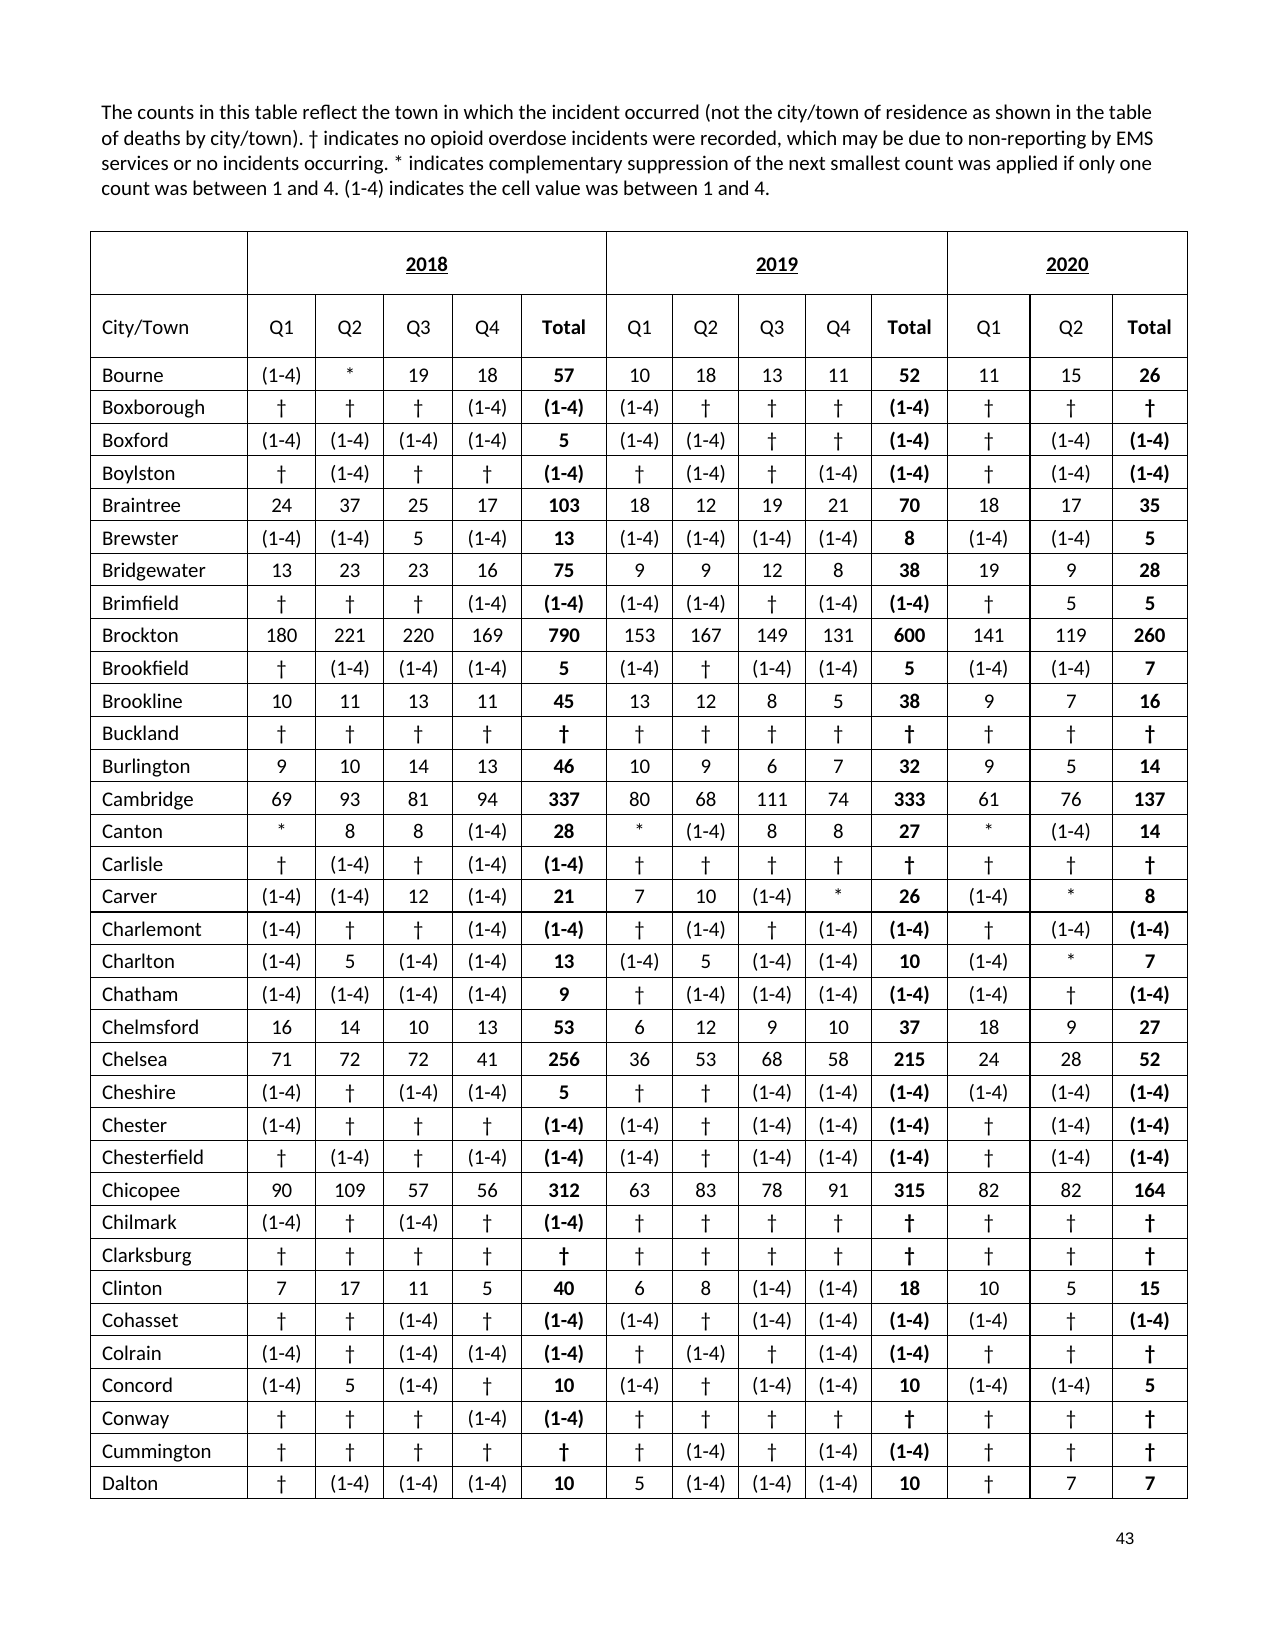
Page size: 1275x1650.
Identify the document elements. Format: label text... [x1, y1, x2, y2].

table_cell (1-4) [806, 1304, 871, 1335]
table_cell (1-4) [607, 521, 672, 553]
table_cell (1-4) [248, 1369, 315, 1401]
table_cell † [673, 1108, 738, 1140]
table_cell Brookline [91, 684, 247, 716]
table_cell (1-4) [673, 456, 738, 488]
table_cell 26 [1113, 358, 1187, 390]
table_cell † [1031, 391, 1112, 422]
table_cell (1-4) [948, 521, 1029, 553]
table_cell 5 [522, 1076, 606, 1107]
table_cell 6 [739, 750, 805, 781]
table_cell † [948, 1467, 1029, 1498]
table_cell 5 [1031, 750, 1112, 781]
table_cell (1-4) [453, 945, 521, 977]
table_cell † [739, 1206, 805, 1237]
table_cell † [453, 1108, 521, 1140]
table_cell * [1031, 880, 1112, 911]
table_cell 10 [872, 1467, 947, 1498]
table_cell (1-4) [522, 1108, 606, 1140]
table_cell † [1031, 1206, 1112, 1237]
table_cell † [384, 586, 452, 618]
table_cell † [384, 1141, 452, 1172]
table_header [91, 232, 247, 294]
table_cell (1-4) [1113, 1304, 1187, 1335]
table_cell Q4 [453, 295, 521, 357]
table_cell † [948, 1402, 1029, 1433]
table_cell † [607, 847, 672, 879]
table_cell † [384, 1239, 452, 1270]
table_cell (1-4) [806, 1141, 871, 1172]
table_cell 8 [673, 1271, 738, 1303]
table_cell 9 [607, 554, 672, 585]
table_cell 16 [453, 554, 521, 585]
table_cell 78 [739, 1173, 805, 1205]
table_cell (1-4) [453, 391, 521, 422]
table_cell (1-4) [872, 1304, 947, 1335]
table_cell † [739, 913, 805, 944]
table_cell † [739, 391, 805, 422]
table_cell (1-4) [1113, 456, 1187, 488]
table_cell (1-4) [316, 847, 383, 879]
table_cell (1-4) [948, 978, 1029, 1009]
table_cell Q1 [607, 295, 672, 357]
table_cell 26 [872, 880, 947, 911]
table_cell † [384, 456, 452, 488]
table_cell 10 [384, 1010, 452, 1042]
table_cell Total [872, 295, 947, 357]
table_cell † [384, 847, 452, 879]
table_cell 72 [384, 1043, 452, 1074]
table_cell 58 [806, 1043, 871, 1074]
table_cell 111 [739, 782, 805, 814]
table_cell † [1113, 1402, 1187, 1433]
table_cell † [248, 1304, 315, 1335]
table_cell 37 [316, 489, 383, 520]
table_cell 28 [1031, 1043, 1112, 1074]
table_cell (1-4) [248, 358, 315, 390]
table_cell 16 [1113, 684, 1187, 716]
table_cell (1-4) [316, 1467, 383, 1498]
table_cell Bourne [91, 358, 247, 390]
table_cell Chatham [91, 978, 247, 1009]
table_cell (1-4) [522, 456, 606, 488]
table_cell 8 [316, 815, 383, 846]
table_cell † [607, 978, 672, 1009]
table_cell (1-4) [453, 880, 521, 911]
table_cell (1-4) [522, 1336, 606, 1368]
table_cell (1-4) [673, 1336, 738, 1368]
table_cell † [872, 1239, 947, 1270]
table_cell (1-4) [806, 456, 871, 488]
table_cell (1-4) [384, 424, 452, 455]
table_cell † [607, 717, 672, 748]
table_cell (1-4) [1031, 424, 1112, 455]
table_cell 83 [673, 1173, 738, 1205]
table_cell † [673, 652, 738, 683]
table_cell 7 [1031, 684, 1112, 716]
table_cell † [948, 391, 1029, 422]
table_cell 70 [872, 489, 947, 520]
table_cell † [384, 717, 452, 748]
table_cell Q3 [384, 295, 452, 357]
table_cell (1-4) [1031, 913, 1112, 944]
table_cell (1-4) [1113, 1141, 1187, 1172]
table_cell † [739, 424, 805, 455]
table_cell (1-4) [1031, 456, 1112, 488]
table_cell † [739, 456, 805, 488]
table_cell 16 [248, 1010, 315, 1042]
table_cell (1-4) [248, 1206, 315, 1237]
table_cell 11 [316, 684, 383, 716]
table_cell † [1113, 1239, 1187, 1270]
table_cell (1-4) [1031, 1108, 1112, 1140]
table_cell 17 [453, 489, 521, 520]
table_cell 27 [1113, 1010, 1187, 1042]
table_cell (1-4) [453, 1336, 521, 1368]
table_cell † [248, 1467, 315, 1498]
table_cell 9 [948, 684, 1029, 716]
table_cell 109 [316, 1173, 383, 1205]
table_cell 68 [673, 782, 738, 814]
table_cell Burlington [91, 750, 247, 781]
table_cell Cummington [91, 1434, 247, 1466]
table_cell 8 [806, 815, 871, 846]
table_cell † [248, 652, 315, 683]
table_cell † [1031, 717, 1112, 748]
table_cell † [806, 1402, 871, 1433]
table_cell (1-4) [607, 424, 672, 455]
table_cell (1-4) [453, 521, 521, 553]
table_cell Bridgewater [91, 554, 247, 585]
table_cell Cheshire [91, 1076, 247, 1107]
table_cell † [872, 1402, 947, 1433]
table_cell † [806, 847, 871, 879]
table_cell 5 [453, 1271, 521, 1303]
table_cell 153 [607, 619, 672, 651]
table_cell 180 [248, 619, 315, 651]
table_cell 57 [384, 1173, 452, 1205]
table_cell * [248, 815, 315, 846]
table_cell (1-4) [522, 1402, 606, 1433]
table_cell (1-4) [453, 586, 521, 618]
table_cell † [948, 424, 1029, 455]
table_cell 7 [248, 1271, 315, 1303]
table_cell (1-4) [739, 1467, 805, 1498]
table_cell (1-4) [1113, 1076, 1187, 1107]
table_cell (1-4) [872, 586, 947, 618]
table_cell (1-4) [948, 945, 1029, 977]
table_cell (1-4) [739, 978, 805, 1009]
table_cell 12 [673, 489, 738, 520]
table_cell (1-4) [453, 652, 521, 683]
table_cell (1-4) [872, 391, 947, 422]
table_cell (1-4) [453, 978, 521, 1009]
table_cell (1-4) [739, 1076, 805, 1107]
table_cell 10 [872, 1369, 947, 1401]
table_cell (1-4) [522, 1304, 606, 1335]
table_cell Charlemont [91, 913, 247, 944]
table_cell (1-4) [1031, 652, 1112, 683]
table_cell † [739, 1434, 805, 1466]
table_cell (1-4) [1113, 424, 1187, 455]
table_cell Q4 [806, 295, 871, 357]
table_cell † [948, 717, 1029, 748]
table_cell 18 [673, 358, 738, 390]
table_cell 25 [384, 489, 452, 520]
table_cell † [948, 1336, 1029, 1368]
table_cell 5 [1113, 586, 1187, 618]
table_cell † [607, 1434, 672, 1466]
table_cell † [872, 717, 947, 748]
table_header 2018 [248, 232, 606, 294]
table_cell 9 [673, 554, 738, 585]
table_cell † [316, 1304, 383, 1335]
table_cell (1-4) [1031, 521, 1112, 553]
table_cell (1-4) [673, 1434, 738, 1466]
table_cell (1-4) [384, 978, 452, 1009]
table_cell † [948, 1434, 1029, 1466]
table_cell 81 [384, 782, 452, 814]
table_cell (1-4) [673, 521, 738, 553]
table_cell Q1 [948, 295, 1029, 357]
table_cell (1-4) [806, 1076, 871, 1107]
table_cell (1-4) [522, 847, 606, 879]
table_cell 7 [806, 750, 871, 781]
table_cell (1-4) [248, 1336, 315, 1368]
table_cell 17 [1031, 489, 1112, 520]
table_cell (1-4) [316, 521, 383, 553]
table_cell † [872, 1206, 947, 1237]
table_cell 5 [806, 684, 871, 716]
table_cell † [453, 1434, 521, 1466]
table_cell 12 [673, 1010, 738, 1042]
table_cell 32 [872, 750, 947, 781]
table_cell † [1113, 847, 1187, 879]
table_cell 8 [384, 815, 452, 846]
table_cell 8 [739, 684, 805, 716]
table_cell 7 [1113, 945, 1187, 977]
table_cell (1-4) [739, 1108, 805, 1140]
table_cell (1-4) [384, 1304, 452, 1335]
table_cell City/Town [91, 295, 247, 357]
table_cell † [673, 847, 738, 879]
table_cell (1-4) [673, 424, 738, 455]
table_cell † [316, 1336, 383, 1368]
table_cell † [673, 1304, 738, 1335]
table_cell (1-4) [948, 1369, 1029, 1401]
table_cell 9 [1031, 554, 1112, 585]
table_cell Carlisle [91, 847, 247, 879]
table_cell (1-4) [1031, 1141, 1112, 1172]
table_cell Clarksburg [91, 1239, 247, 1270]
table_cell 36 [607, 1043, 672, 1074]
table_cell 24 [948, 1043, 1029, 1074]
table_cell (1-4) [948, 880, 1029, 911]
table_cell (1-4) [522, 1141, 606, 1172]
table_cell † [384, 1402, 452, 1433]
table_cell 10 [316, 750, 383, 781]
table_cell 5 [316, 945, 383, 977]
table_cell † [522, 1434, 606, 1466]
table_cell (1-4) [316, 978, 383, 1009]
table_cell 11 [806, 358, 871, 390]
table_cell 82 [948, 1173, 1029, 1205]
table_cell * [316, 358, 383, 390]
table_cell Brookfield [91, 652, 247, 683]
table_cell (1-4) [607, 586, 672, 618]
table_cell † [384, 1108, 452, 1140]
table_cell * [806, 880, 871, 911]
table_cell 61 [948, 782, 1029, 814]
table_cell (1-4) [872, 424, 947, 455]
table_cell 333 [872, 782, 947, 814]
table_cell † [248, 847, 315, 879]
table_cell 69 [248, 782, 315, 814]
table_cell 7 [1113, 1467, 1187, 1498]
table_cell (1-4) [1031, 815, 1112, 846]
table_cell 37 [872, 1010, 947, 1042]
table_cell (1-4) [453, 1076, 521, 1107]
table_cell (1-4) [384, 1336, 452, 1368]
table_cell † [806, 424, 871, 455]
table_cell (1-4) [453, 847, 521, 879]
table_cell 9 [948, 750, 1029, 781]
table_cell 13 [739, 358, 805, 390]
table_cell 6 [607, 1010, 672, 1042]
table_cell † [673, 1402, 738, 1433]
table_cell 5 [1113, 1369, 1187, 1401]
table_cell (1-4) [522, 586, 606, 618]
table_cell (1-4) [1113, 1108, 1187, 1140]
table_cell Boylston [91, 456, 247, 488]
table_cell Q3 [739, 295, 805, 357]
table_cell 164 [1113, 1173, 1187, 1205]
table_cell 137 [1113, 782, 1187, 814]
table_cell 23 [384, 554, 452, 585]
table_cell † [384, 913, 452, 944]
table_cell † [1113, 1206, 1187, 1237]
table_cell (1-4) [384, 1076, 452, 1107]
table_cell † [739, 1239, 805, 1270]
table_cell 74 [806, 782, 871, 814]
table_cell † [453, 1369, 521, 1401]
table_cell Q2 [1031, 295, 1112, 357]
table_cell (1-4) [248, 1108, 315, 1140]
table_cell † [607, 456, 672, 488]
table_cell 38 [872, 554, 947, 585]
table_cell (1-4) [607, 1108, 672, 1140]
table_cell † [607, 1206, 672, 1237]
table_cell 53 [673, 1043, 738, 1074]
table_cell 93 [316, 782, 383, 814]
table_cell † [806, 1206, 871, 1237]
table_cell (1-4) [453, 1402, 521, 1433]
table_cell (1-4) [806, 1467, 871, 1498]
table_cell Q2 [316, 295, 383, 357]
table_cell 76 [1031, 782, 1112, 814]
table_cell Colrain [91, 1336, 247, 1368]
table_cell (1-4) [316, 1141, 383, 1172]
table_cell 5 [673, 945, 738, 977]
table_cell † [316, 1076, 383, 1107]
table_cell † [316, 1206, 383, 1237]
table_cell † [1031, 978, 1112, 1009]
table_cell (1-4) [384, 652, 452, 683]
table_cell (1-4) [806, 1434, 871, 1466]
table_cell 10 [522, 1467, 606, 1498]
table_cell † [607, 1239, 672, 1270]
table_cell (1-4) [453, 424, 521, 455]
table_cell † [1031, 1239, 1112, 1270]
table_cell † [1113, 1336, 1187, 1368]
table_cell 9 [739, 1010, 805, 1042]
table_cell 56 [453, 1173, 521, 1205]
table_cell 41 [453, 1043, 521, 1074]
table_cell (1-4) [248, 945, 315, 977]
table_cell 5 [872, 652, 947, 683]
table_cell 10 [607, 358, 672, 390]
table_cell 131 [806, 619, 871, 651]
table_cell 52 [1113, 1043, 1187, 1074]
table_cell (1-4) [248, 521, 315, 553]
table_cell (1-4) [248, 1076, 315, 1107]
table_cell (1-4) [948, 652, 1029, 683]
table_cell Brewster [91, 521, 247, 553]
table_cell 63 [607, 1173, 672, 1205]
table_cell 14 [1113, 815, 1187, 846]
table_cell (1-4) [1113, 913, 1187, 944]
table_cell 19 [384, 358, 452, 390]
table_cell † [673, 1206, 738, 1237]
table_cell 38 [872, 684, 947, 716]
table_cell 8 [739, 815, 805, 846]
table_cell † [673, 1239, 738, 1270]
table_cell † [607, 913, 672, 944]
table_cell 215 [872, 1043, 947, 1074]
table_cell 5 [384, 521, 452, 553]
table_cell (1-4) [739, 1304, 805, 1335]
table_cell † [248, 1239, 315, 1270]
table_cell † [316, 1434, 383, 1466]
table_cell 5 [1031, 1271, 1112, 1303]
table_cell (1-4) [806, 1271, 871, 1303]
table_cell 11 [948, 358, 1029, 390]
table_cell Q1 [248, 295, 315, 357]
table_cell † [453, 456, 521, 488]
table_cell (1-4) [739, 1141, 805, 1172]
table_cell † [248, 391, 315, 422]
table_cell † [872, 847, 947, 879]
table_cell † [607, 1336, 672, 1368]
table_cell 167 [673, 619, 738, 651]
table_cell (1-4) [453, 1141, 521, 1172]
table_cell * [1031, 945, 1112, 977]
table_cell 5 [316, 1369, 383, 1401]
table_cell 8 [806, 554, 871, 585]
table_cell (1-4) [384, 1369, 452, 1401]
table_cell 12 [673, 684, 738, 716]
table_cell 6 [607, 1271, 672, 1303]
table_cell (1-4) [1031, 1076, 1112, 1107]
table_cell 71 [248, 1043, 315, 1074]
table_cell 14 [384, 750, 452, 781]
table_cell † [948, 586, 1029, 618]
table_cell † [673, 717, 738, 748]
table_cell (1-4) [673, 913, 738, 944]
table_cell † [1031, 1434, 1112, 1466]
table_cell 10 [522, 1369, 606, 1401]
table_cell (1-4) [872, 1076, 947, 1107]
table_cell † [522, 1239, 606, 1270]
table_cell (1-4) [384, 945, 452, 977]
table_cell 260 [1113, 619, 1187, 651]
table_cell Chesterfield [91, 1141, 247, 1172]
table_cell (1-4) [384, 1206, 452, 1237]
table_cell 7 [1031, 1467, 1112, 1498]
table_cell 119 [1031, 619, 1112, 651]
table_cell † [453, 1239, 521, 1270]
table_cell (1-4) [673, 586, 738, 618]
table_cell 13 [607, 684, 672, 716]
table_cell (1-4) [806, 913, 871, 944]
table_header 2019 [607, 232, 947, 294]
table_cell 21 [522, 880, 606, 911]
table_cell 220 [384, 619, 452, 651]
table_cell † [1113, 717, 1187, 748]
table_cell (1-4) [673, 815, 738, 846]
table_cell 13 [248, 554, 315, 585]
table_cell 7 [607, 880, 672, 911]
table_cell 9 [248, 750, 315, 781]
table_cell (1-4) [872, 1434, 947, 1466]
table_cell (1-4) [453, 815, 521, 846]
table_cell 75 [522, 554, 606, 585]
table_cell 53 [522, 1010, 606, 1042]
table_cell 90 [248, 1173, 315, 1205]
table_cell † [316, 586, 383, 618]
table_cell 337 [522, 782, 606, 814]
table_cell 5 [1031, 586, 1112, 618]
table_cell 18 [948, 489, 1029, 520]
table_cell (1-4) [806, 1369, 871, 1401]
table_cell † [384, 391, 452, 422]
table_cell (1-4) [316, 652, 383, 683]
table_cell † [316, 1239, 383, 1270]
table_cell † [948, 1141, 1029, 1172]
table_cell (1-4) [248, 913, 315, 944]
table_cell Total [522, 295, 606, 357]
table_cell 9 [522, 978, 606, 1009]
table_cell Chicopee [91, 1173, 247, 1205]
table_cell (1-4) [739, 945, 805, 977]
table_cell 103 [522, 489, 606, 520]
table_cell 13 [522, 945, 606, 977]
table_cell Total [1113, 295, 1187, 357]
table_cell † [806, 391, 871, 422]
table_cell (1-4) [739, 521, 805, 553]
table_cell (1-4) [1113, 978, 1187, 1009]
table_cell 8 [872, 521, 947, 553]
table_cell 13 [522, 521, 606, 553]
table_cell † [248, 456, 315, 488]
table_cell (1-4) [607, 1141, 672, 1172]
table_cell † [948, 913, 1029, 944]
table_cell Concord [91, 1369, 247, 1401]
table_cell (1-4) [872, 1108, 947, 1140]
table_cell † [673, 1076, 738, 1107]
table_cell † [948, 847, 1029, 879]
table_cell Dalton [91, 1467, 247, 1498]
table_cell 9 [673, 750, 738, 781]
table_cell 5 [1113, 521, 1187, 553]
table_cell (1-4) [607, 1304, 672, 1335]
table_cell † [384, 1434, 452, 1466]
table_cell 19 [948, 554, 1029, 585]
table_cell 28 [522, 815, 606, 846]
table_cell (1-4) [739, 880, 805, 911]
table_cell 221 [316, 619, 383, 651]
table_cell 40 [522, 1271, 606, 1303]
table_cell (1-4) [248, 978, 315, 1009]
table_cell 24 [248, 489, 315, 520]
table_cell 15 [1113, 1271, 1187, 1303]
table_cell 12 [384, 880, 452, 911]
table_cell (1-4) [522, 1206, 606, 1237]
table_cell 10 [673, 880, 738, 911]
table_cell † [248, 586, 315, 618]
table_cell 27 [872, 815, 947, 846]
table_cell Clinton [91, 1271, 247, 1303]
table_cell 8 [1113, 880, 1187, 911]
table_cell Chelsea [91, 1043, 247, 1074]
table_cell 82 [1031, 1173, 1112, 1205]
table_cell 72 [316, 1043, 383, 1074]
table_cell 149 [739, 619, 805, 651]
table_cell Brimfield [91, 586, 247, 618]
table_cell † [673, 391, 738, 422]
table_cell 12 [739, 554, 805, 585]
table_cell † [607, 1076, 672, 1107]
table_cell † [1031, 1304, 1112, 1335]
table_cell † [316, 1402, 383, 1433]
table_cell † [248, 1141, 315, 1172]
table_cell 11 [384, 1271, 452, 1303]
table_cell † [1031, 1402, 1112, 1433]
table_cell (1-4) [453, 913, 521, 944]
table_cell (1-4) [872, 978, 947, 1009]
table_cell Cohasset [91, 1304, 247, 1335]
table_cell (1-4) [806, 652, 871, 683]
table_cell † [1031, 847, 1112, 879]
table_cell † [316, 391, 383, 422]
table_cell † [806, 717, 871, 748]
table_cell (1-4) [872, 1336, 947, 1368]
table_cell † [673, 1369, 738, 1401]
table_cell † [739, 1402, 805, 1433]
table_cell † [739, 847, 805, 879]
table_cell 10 [806, 1010, 871, 1042]
table_cell * [948, 815, 1029, 846]
table_cell (1-4) [872, 1141, 947, 1172]
table_cell † [1031, 1336, 1112, 1368]
table_cell 28 [1113, 554, 1187, 585]
table_cell † [673, 1141, 738, 1172]
table_cell (1-4) [316, 456, 383, 488]
table_cell 23 [316, 554, 383, 585]
table_cell (1-4) [316, 880, 383, 911]
table_cell † [248, 1402, 315, 1433]
table_cell 17 [316, 1271, 383, 1303]
table_cell † [739, 717, 805, 748]
table_cell 256 [522, 1043, 606, 1074]
table_cell 5 [522, 424, 606, 455]
table_cell † [316, 1108, 383, 1140]
table_cell 14 [316, 1010, 383, 1042]
table_cell Chester [91, 1108, 247, 1140]
table_cell 315 [872, 1173, 947, 1205]
table_cell (1-4) [673, 1467, 738, 1498]
table_cell 18 [948, 1010, 1029, 1042]
table_cell † [948, 1108, 1029, 1140]
table_cell (1-4) [806, 945, 871, 977]
table_cell 9 [1031, 1010, 1112, 1042]
table_cell † [739, 1336, 805, 1368]
table_cell (1-4) [607, 945, 672, 977]
table_cell † [453, 1206, 521, 1237]
table_cell † [607, 1402, 672, 1433]
table_cell 57 [522, 358, 606, 390]
table_cell 10 [948, 1271, 1029, 1303]
table_cell 141 [948, 619, 1029, 651]
table_cell Cambridge [91, 782, 247, 814]
table_cell † [1113, 391, 1187, 422]
table_cell 46 [522, 750, 606, 781]
table_cell Canton [91, 815, 247, 846]
table_cell (1-4) [607, 391, 672, 422]
table_cell (1-4) [739, 1271, 805, 1303]
table_cell 45 [522, 684, 606, 716]
table_cell 91 [806, 1173, 871, 1205]
table_cell † [948, 1206, 1029, 1237]
table_cell (1-4) [453, 1467, 521, 1498]
table_cell † [1113, 1434, 1187, 1466]
table_cell 21 [806, 489, 871, 520]
table_cell Boxford [91, 424, 247, 455]
table_cell Brockton [91, 619, 247, 651]
table_cell 13 [453, 750, 521, 781]
table_cell Braintree [91, 489, 247, 520]
table_cell † [948, 456, 1029, 488]
table_header 2020 [948, 232, 1187, 294]
table_cell Carver [91, 880, 247, 911]
table_cell (1-4) [607, 1369, 672, 1401]
table_cell 600 [872, 619, 947, 651]
table_cell 11 [453, 684, 521, 716]
table_cell 13 [384, 684, 452, 716]
table_cell 7 [1113, 652, 1187, 683]
table_cell † [316, 913, 383, 944]
table_cell (1-4) [806, 1108, 871, 1140]
table_cell Buckland [91, 717, 247, 748]
table_cell 68 [739, 1043, 805, 1074]
table_cell Boxborough [91, 391, 247, 422]
table_cell 10 [607, 750, 672, 781]
table_cell (1-4) [1031, 1369, 1112, 1401]
table_cell † [453, 1304, 521, 1335]
table_cell † [806, 1239, 871, 1270]
table_cell 19 [739, 489, 805, 520]
table_cell (1-4) [806, 1336, 871, 1368]
table_cell (1-4) [806, 521, 871, 553]
table_cell 5 [607, 1467, 672, 1498]
table_cell Chelmsford [91, 1010, 247, 1042]
table_cell 13 [453, 1010, 521, 1042]
table_cell 94 [453, 782, 521, 814]
table_cell (1-4) [806, 978, 871, 1009]
table_cell (1-4) [607, 652, 672, 683]
table_cell † [739, 586, 805, 618]
table_cell Charlton [91, 945, 247, 977]
table_cell (1-4) [872, 913, 947, 944]
table_cell (1-4) [522, 391, 606, 422]
table_cell 10 [248, 684, 315, 716]
table_cell 169 [453, 619, 521, 651]
table_cell 18 [607, 489, 672, 520]
table_cell (1-4) [948, 1076, 1029, 1107]
table_cell † [248, 1434, 315, 1466]
table_cell (1-4) [384, 1467, 452, 1498]
table_cell (1-4) [673, 978, 738, 1009]
table_cell 18 [872, 1271, 947, 1303]
table_cell † [522, 717, 606, 748]
table_cell 10 [872, 945, 947, 977]
table_cell † [248, 717, 315, 748]
table_cell 14 [1113, 750, 1187, 781]
table_cell 312 [522, 1173, 606, 1205]
table_cell (1-4) [872, 456, 947, 488]
table_cell 15 [1031, 358, 1112, 390]
table_cell Q2 [673, 295, 738, 357]
table_cell Chilmark [91, 1206, 247, 1237]
table_cell 80 [607, 782, 672, 814]
table_cell (1-4) [248, 880, 315, 911]
table_cell (1-4) [806, 586, 871, 618]
table_cell 35 [1113, 489, 1187, 520]
table_cell 790 [522, 619, 606, 651]
table_cell † [316, 717, 383, 748]
table_cell † [948, 1239, 1029, 1270]
table_cell † [453, 717, 521, 748]
table_cell Conway [91, 1402, 247, 1433]
table_cell (1-4) [316, 424, 383, 455]
table_cell 18 [453, 358, 521, 390]
table_cell 5 [522, 652, 606, 683]
table_cell * [607, 815, 672, 846]
table_cell 52 [872, 358, 947, 390]
table_cell (1-4) [739, 1369, 805, 1401]
table_cell (1-4) [948, 1304, 1029, 1335]
table_cell (1-4) [739, 652, 805, 683]
table_cell (1-4) [248, 424, 315, 455]
table_cell (1-4) [522, 913, 606, 944]
